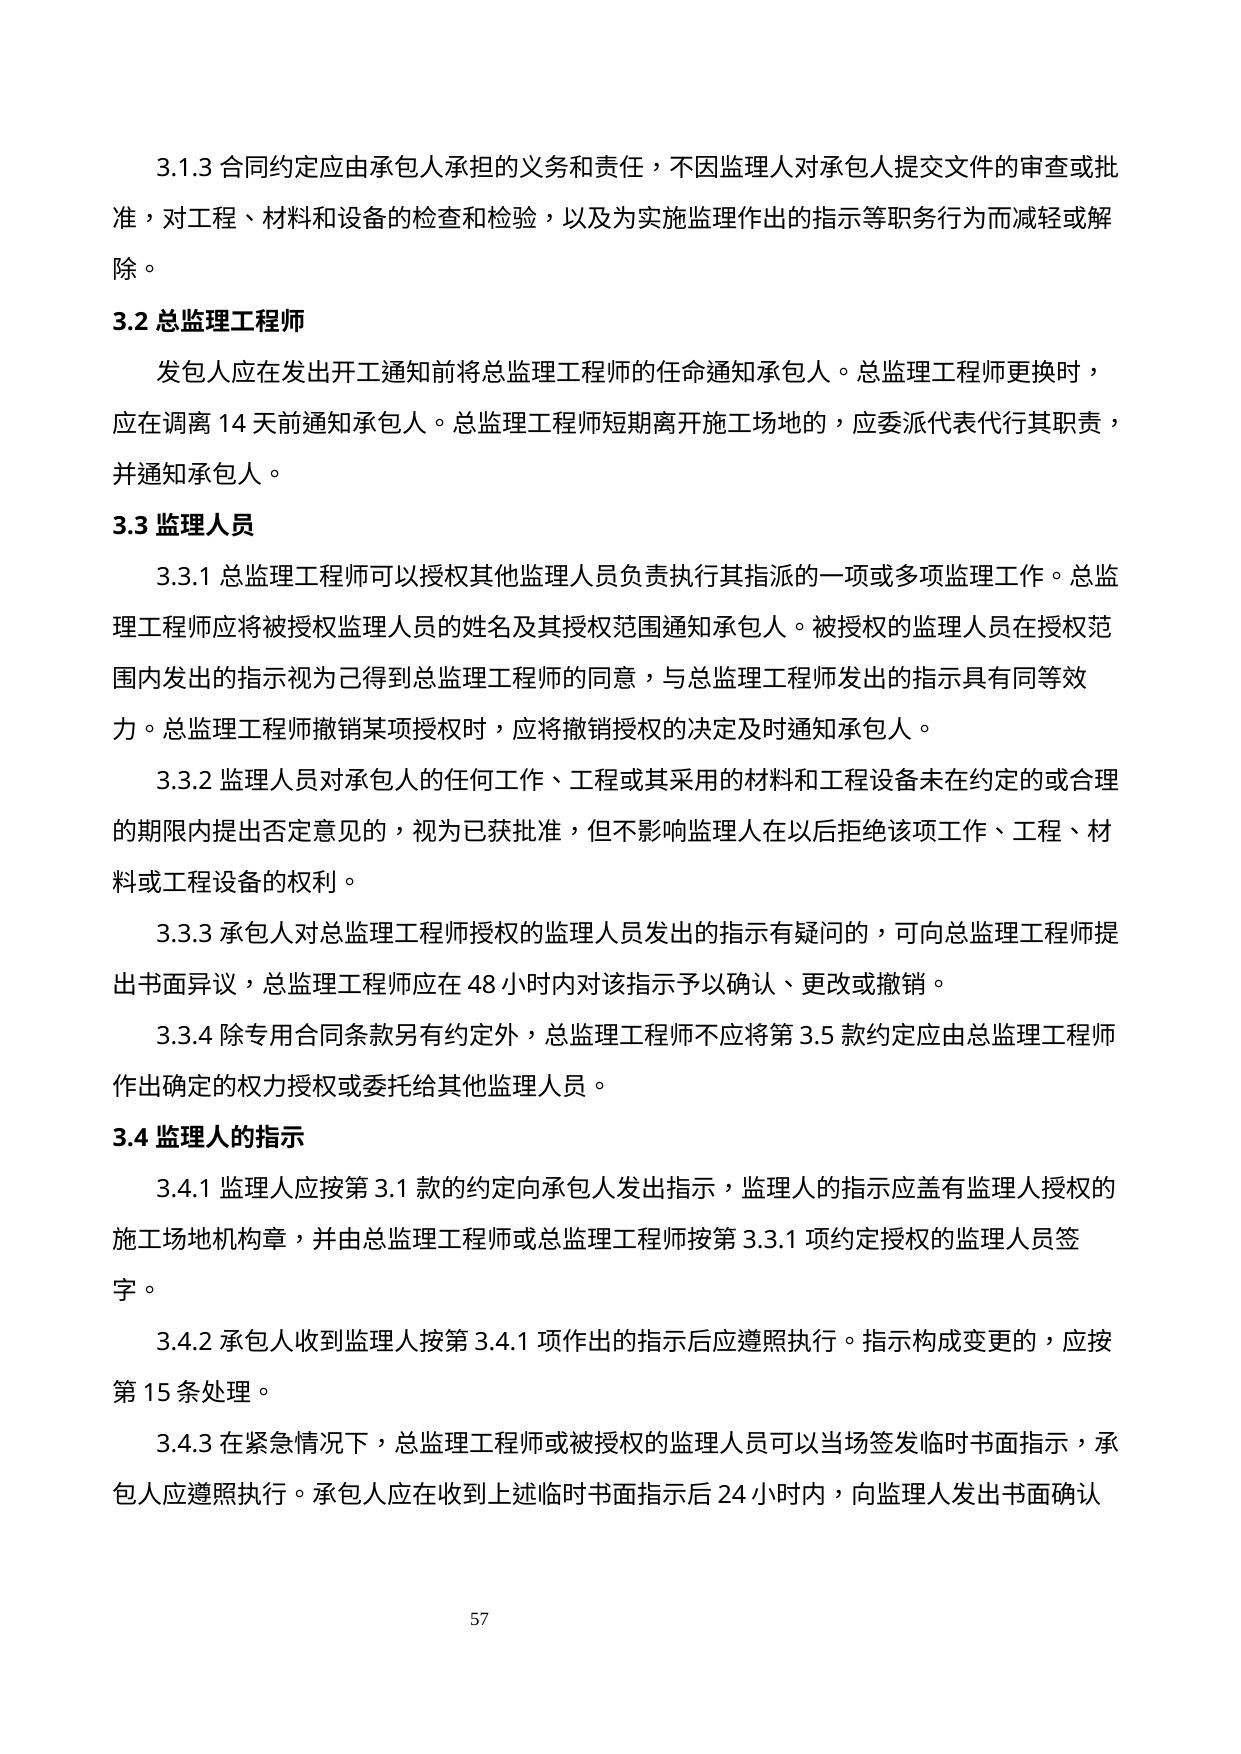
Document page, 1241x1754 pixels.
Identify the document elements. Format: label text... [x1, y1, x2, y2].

text 发包人应在发出开工通知前将总监理工程师的任命通知承包人。总监理工程师更换时，应在调离14 天前通知承包人。总监理工程师短期离开施工场地的，应委派代表代行其职责，并通知承包人。 [112, 354, 1128, 490]
text 3.3.4 除专用合同条款另有约定外，总监理工程师不应将第3.5 款约定应由总监理工程师作出确定的权力授权或委托给其他监理人员。 [112, 1018, 1128, 1103]
text 3.3.1 总监理工程师可以授权其他监理人员负责执行其指派的一项或多项监理工作。总监理工程师应将被授权监理人员的姓名及其授权范围通知承包人。被授权的监理人员在授权范围内发出的指示视为己得到总监理工程师的同意，与总监理工程师发出的指示具有同等效力。总监理工程师撤销某项授权时，应将撤销授权的决定及时通知承包人。 [112, 558, 1128, 746]
text 3.4.1 监理人应按第3.1 款的约定向承包人发出指示，监理人的指示应盖有监理人授权的施工场地机构章，并由总监理工程师或总监理工程师按第3.3.1 项约定授权的监理人员签字。 [112, 1171, 1128, 1307]
text 3.1.3 合同约定应由承包人承担的义务和责任，不因监理人对承包人提交文件的审查或批准，对工程、材料和设备的检查和检验，以及为实施监理作出的指示等职务行为而减轻或解除。 [112, 150, 1128, 286]
text 3.3 监理人员 [112, 507, 1128, 541]
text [112, 1426, 1128, 1511]
text 3.3.2 监理人员对承包人的任何工作、工程或其采用的材料和工程设备未在约定的或合理的期限内提出否定意见的，视为已获批准，但不影响监理人在以后拒绝该项工作、工程、材料或工程设备的权利。 [112, 762, 1128, 899]
text 3.4 监理人的指示 [112, 1120, 1128, 1154]
text 3.4.2 承包人收到监理人按第3.4.1 项作出的指示后应遵照执行。指示构成变更的，应按第15条处理。 [112, 1324, 1128, 1409]
text 3.2 总监理工程师 [112, 303, 1128, 337]
text 3.3.3 承包人对总监理工程师授权的监理人员发出的指示有疑问的，可向总监理工程师提出书面异议，总监理工程师应在48小时内对该指示予以确认、更改或撤销。 [112, 916, 1128, 1001]
